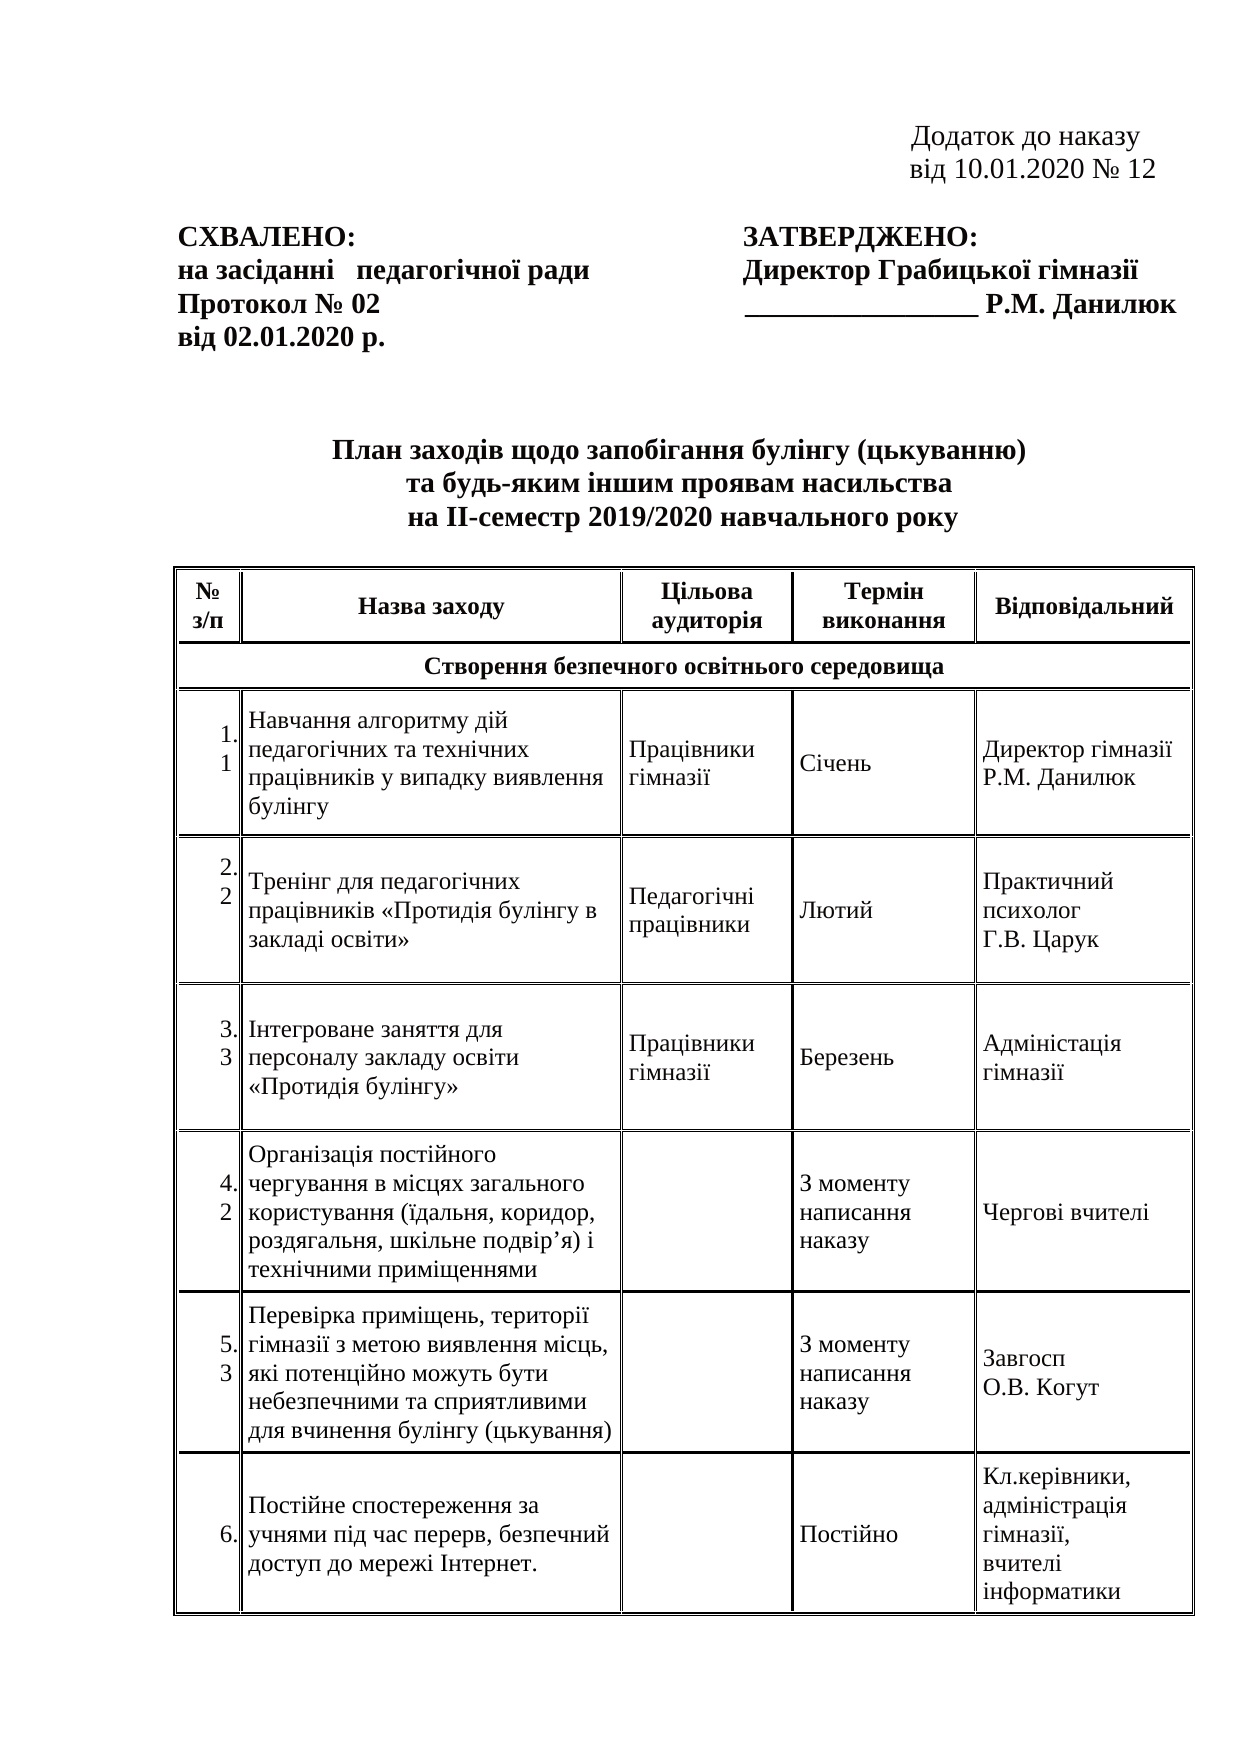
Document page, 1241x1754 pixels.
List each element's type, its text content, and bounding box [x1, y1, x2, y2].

table_cell Створення безпечного освітнього середовища [177, 641, 1192, 687]
table_cell Постійне спостереження за учнями під час перерв, безпечний доступ до мережі Інтернет. [241, 1454, 622, 1612]
table_cell Інтегроване заняття для персоналу закладу освіти «Протидія булінгу» [243, 985, 620, 1129]
table_header Назва заходу [241, 570, 622, 641]
text та будь-яким іншим проявам насильства [177, 466, 1181, 499]
table_cell [177, 1451, 241, 1612]
table_cell Кл.керівники, адміністрація гімназії, вчителі інформатики [976, 1451, 1192, 1612]
table_cell Працівники гімназії [623, 691, 791, 834]
table_cell Березень [794, 985, 974, 1129]
table_cell Працівники гімназії [623, 985, 791, 1129]
table_cell Чергові вчителі [976, 1129, 1193, 1290]
table_cell Тренінг для педагогічних працівників «Протидія булінгу в закладі освіти» [243, 838, 620, 982]
text СХВАЛЕНО: ЗАТВЕРДЖЕНО: [177, 219, 1181, 252]
table_cell Лютий [794, 838, 974, 982]
text Додаток до наказу [177, 118, 1181, 152]
table_cell 2. [175, 1129, 241, 1290]
table_cell 3. [175, 982, 241, 1129]
table_header № з/п [177, 568, 241, 641]
table_header Термін виконання [792, 570, 976, 641]
table_cell Навчання алгоритму дій педагогічних та технічних працівників у випадку виявлення булінгу [243, 691, 620, 834]
table_cell Завгосп О.В. Когут [977, 1290, 1192, 1451]
table_cell [623, 1132, 791, 1290]
table_cell [623, 1293, 791, 1451]
table_cell Директор гімназії Р.М. Данилюк [977, 687, 1192, 834]
text від 02.01.2020 р. [177, 319, 1181, 353]
table_cell [622, 1454, 792, 1612]
table_cell Перевірка приміщень, території гімназії з метою виявлення місць, які потенційно можуть бути небезпечними та сприятливими для вчинення булінгу (цькування) [243, 1293, 620, 1451]
table_cell 1. [177, 687, 239, 834]
table_cell З моменту написання наказу [794, 1132, 974, 1290]
table_header Цільова аудиторія [622, 570, 792, 641]
table_cell Педагогічні працівники [623, 838, 791, 982]
text на засіданні педагогічної ради Директор Грабицької гімназії Протокол № 02 ________________ Р.М. Данилюк [177, 252, 1181, 319]
table_cell Практичний психолог Г.В. Царук [977, 834, 1192, 982]
text на ІІ-семестр 2019/2020 навчального року [177, 499, 1181, 533]
table_cell 2. [177, 834, 239, 982]
table_cell Організація постійного чергування в місцях загального користування (їдальня, коридор, роздягальня, шкільне подвір’я) і технічними приміщеннями [243, 1132, 620, 1290]
table_cell З моменту написання наказу [794, 1293, 974, 1451]
table_cell 3. [177, 1290, 239, 1451]
table_cell Постійно [792, 1454, 976, 1612]
table_cell Січень [794, 691, 974, 834]
text План заходів щодо запобігання булінгу (цькуванню) [177, 432, 1181, 466]
table_header Відповідальний [976, 570, 1192, 641]
table_cell Адміністація гімназії [976, 982, 1193, 1129]
text від 10.01.2020 № 12 [177, 152, 1181, 185]
